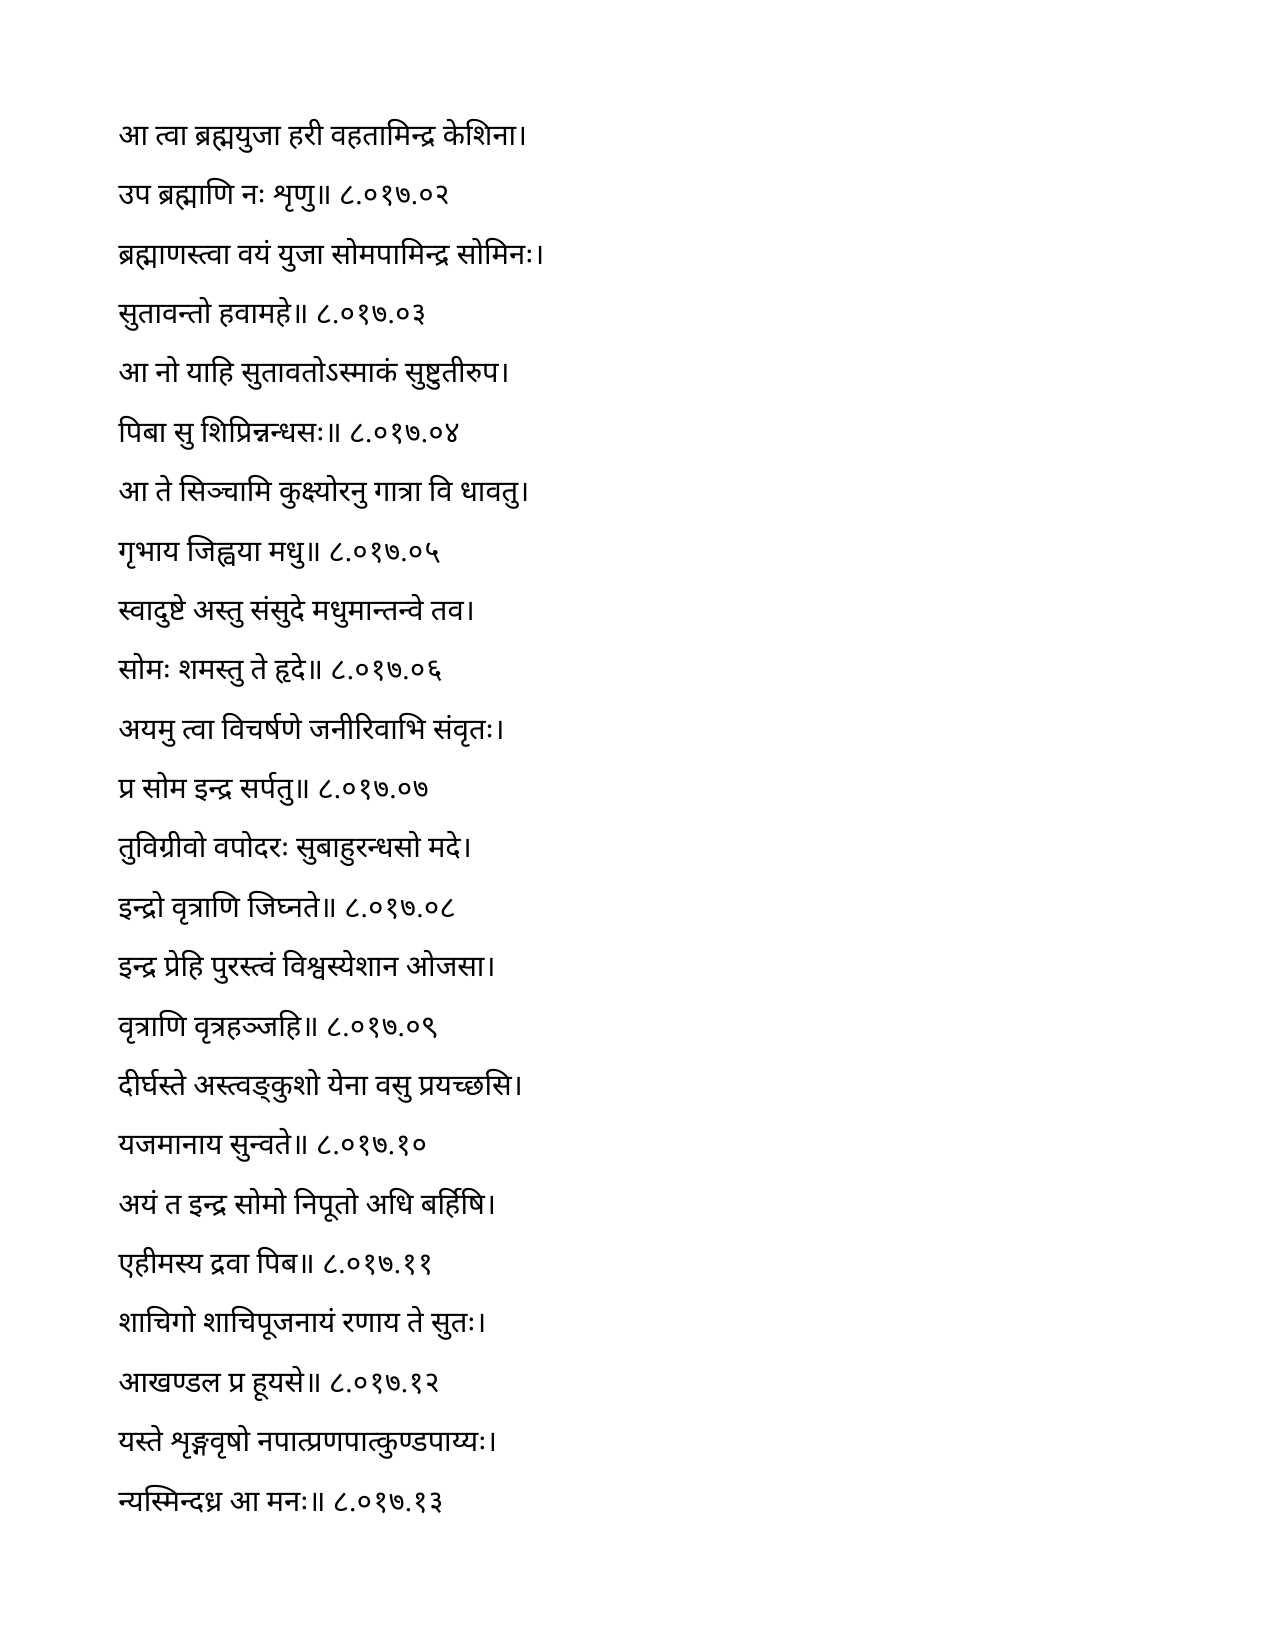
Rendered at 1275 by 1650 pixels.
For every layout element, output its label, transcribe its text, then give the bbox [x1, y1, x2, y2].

text वृत्राणि वृत्रहञ्जहि॥ ८.०१७.०९ [118, 1009, 1157, 1042]
text शाचिगो शाचिपूजनायं रणाय ते सुतः। [118, 1306, 268, 1339]
text न्यस्मिन्दध्र आ मनः॥ ८.०१७.१३ [118, 1484, 1157, 1517]
text इन्द्रो वृत्राणि जिघ्नते॥ ८.०१७.०८ [118, 890, 1157, 923]
text तुविग्रीवो वपोदरः सुबाहुरन्धसो मदे। [132, 831, 1157, 864]
text आ त्वा ब्रह्मयुजा हरी वहतामिन्द्र केशिना। [118, 118, 1157, 152]
text आ नो याहि सुतावतोऽस्माकं सुष्टुतीरुप। [118, 356, 319, 389]
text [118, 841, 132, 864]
text दीर्घस्ते अस्त्वङ्कुशो येना वसु प्रयच्छसि। [118, 1068, 1157, 1102]
text एहीमस्य द्रवा पिब॥ ८.०१७.११ [118, 1246, 1157, 1280]
text शाचिगो शाचिपूजनायं रणाय ते सुतः। [243, 1306, 1157, 1339]
text स्वादुष्टे अस्तु संसुदे मधुमान्तन्वे तव। [118, 593, 1157, 627]
text सोमः शमस्तु ते हृदे॥ ८.०१७.०६ [118, 652, 1157, 686]
text उप ब्रह्माणि नः शृणु॥ ८.०१७.०२ [118, 177, 1157, 211]
text अयं त इन्द्र सोमो निपूतो अधि बर्हिषि। [118, 1187, 1157, 1220]
text यस्ते शृङ्गवृषो नपात्प्रणपात्कुण्डपाय्यः। [118, 1424, 1157, 1458]
text प्र सोम इन्द्र सर्पतु॥ ८.०१७.०७ [118, 771, 1157, 805]
text आ नो याहि सुतावतोऽस्माकं सुष्टुतीरुप। [429, 356, 1157, 389]
text पिबा सु शिप्रिन्नन्धसः॥ ८.०१७.०४ [118, 415, 1157, 448]
text इन्द्र प्रेहि पुरस्त्वं विश्वस्येशान ओजसा। [118, 949, 1157, 983]
text गृभाय जिह्वया मधु॥ ८.०१७.०५ [118, 534, 1157, 567]
text आ नो याहि सुतावतोऽस्माकं सुष्टुतीरुप। [258, 356, 454, 389]
text सुतावन्तो हवामहे॥ ८.०१७.०३ [118, 296, 1157, 330]
text आ ते सिञ्चामि कुक्ष्योरनु गात्रा वि धावतु। [118, 474, 1157, 508]
text यजमानाय सुन्वते॥ ८.०१७.१० [118, 1127, 1157, 1161]
text अयमु त्वा विचर्षणे जनीरिवाभि संवृतः। [118, 712, 1157, 745]
text आखण्डल प्र हूयसे॥ ८.०१७.१२ [118, 1365, 1157, 1398]
text ब्रह्माणस्त्वा वयं युजा सोमपामिन्द्र सोमिनः। [118, 237, 1157, 270]
